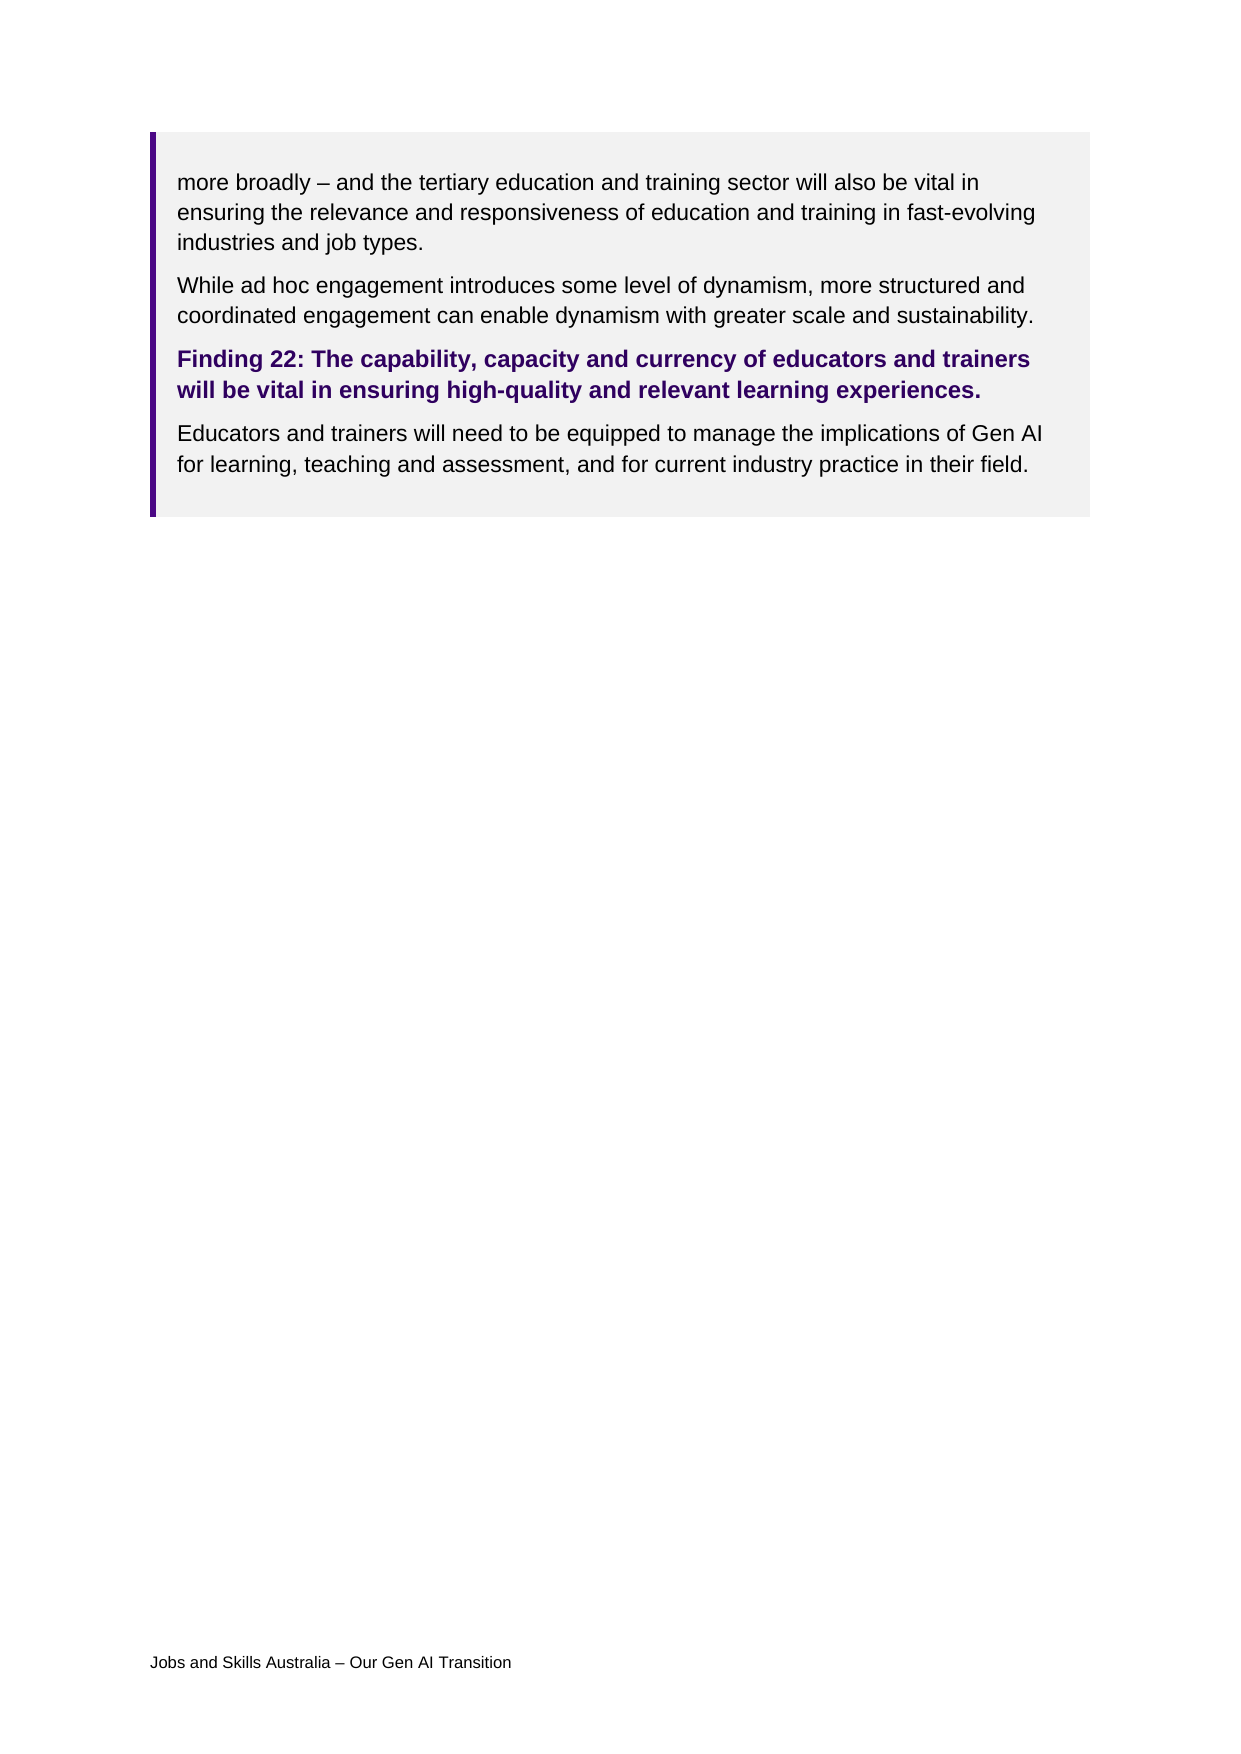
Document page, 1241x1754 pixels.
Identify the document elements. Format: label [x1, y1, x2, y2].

table_header [156, 132, 1090, 517]
